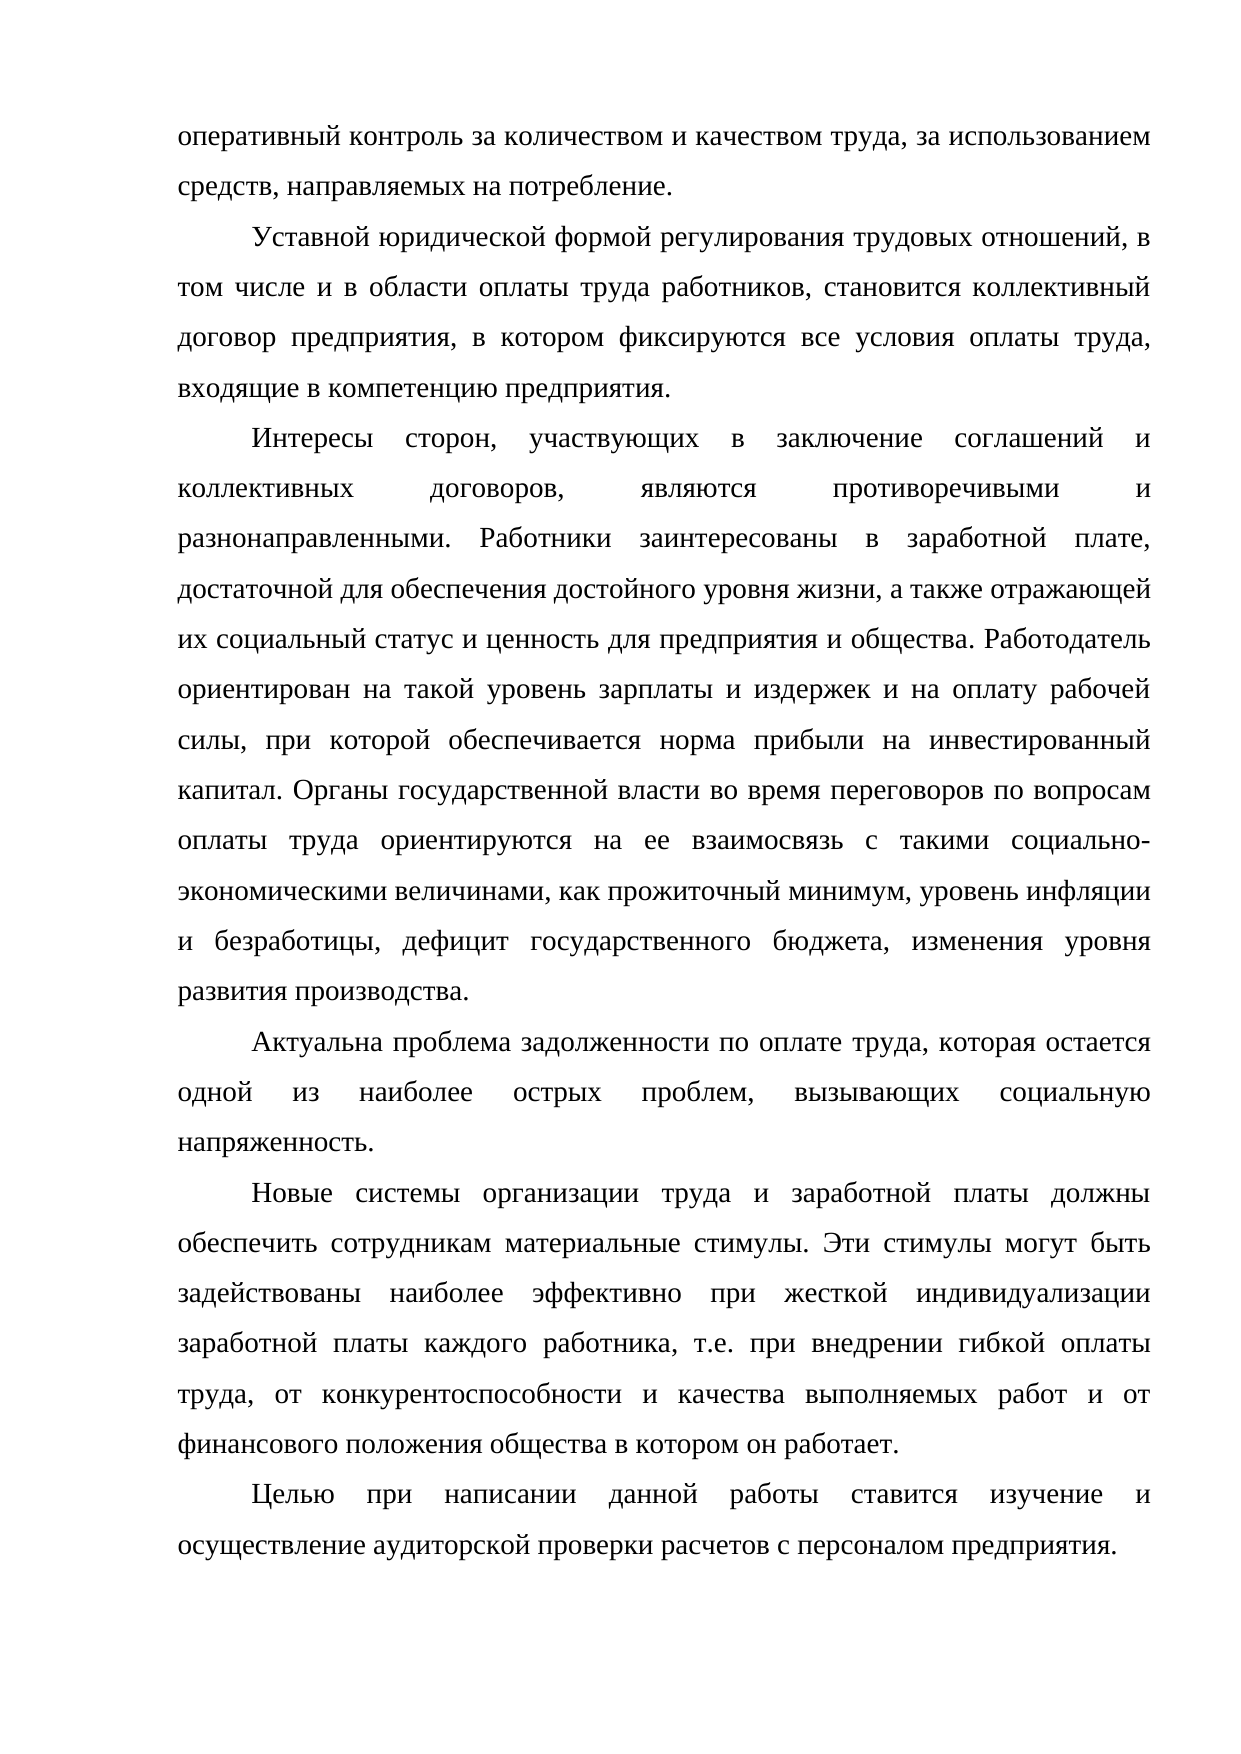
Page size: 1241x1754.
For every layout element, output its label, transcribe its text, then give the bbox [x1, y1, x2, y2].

text Интересы сторон, участвующих в заключение соглашений и коллективных договоров, являются противоречивыми и разнонаправленными. Работники заинтересованы в заработной плате, достаточной для обеспечения достойного уровня жизни, а также отражающей их социальный статус и ценность для предприятия и общества. Работодатель ориентирован на такой уровень зарплаты и издержек и на оплату рабочей силы, при которой обеспечивается норма прибыли на инвестированный капитал. Органы государственной власти во время переговоров по вопросам оплаты труда ориентируются на ее взаимосвязь с такими социально-экономическими величинами, как прожиточный минимум, уровень инфляции и безработицы, дефицит государственного бюджета, изменения уровня развития производства. [177, 420, 1152, 1007]
text Новые системы организации труда и заработной платы должны обеспечить сотрудникам материальные стимулы. Эти стимулы могут быть задействованы наиболее эффективно при жесткой индивидуализации заработной платы каждого работника, т.е. при внедрении гибкой оплаты труда, от конкурентоспособности и качества выполняемых работ и от финансового положения общества в котором он работает. [177, 1175, 1152, 1460]
text Целью при написании данной работы ставится изучение и осуществление аудиторской проверки расчетов с персоналом предприятия. [177, 1477, 1152, 1560]
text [177, 118, 1152, 202]
text Уставной юридической формой регулирования трудовых отношений, в том числе и в области оплаты труда работников, становится коллективный договор предприятия, в котором фиксируются все условия оплаты труда, входящие в компетенцию предприятия. [177, 219, 1152, 403]
text Актуальна проблема задолженности по оплате труда, которая остается одной из наиболее острых проблем, вызывающих социальную напряженность. [177, 1024, 1152, 1158]
